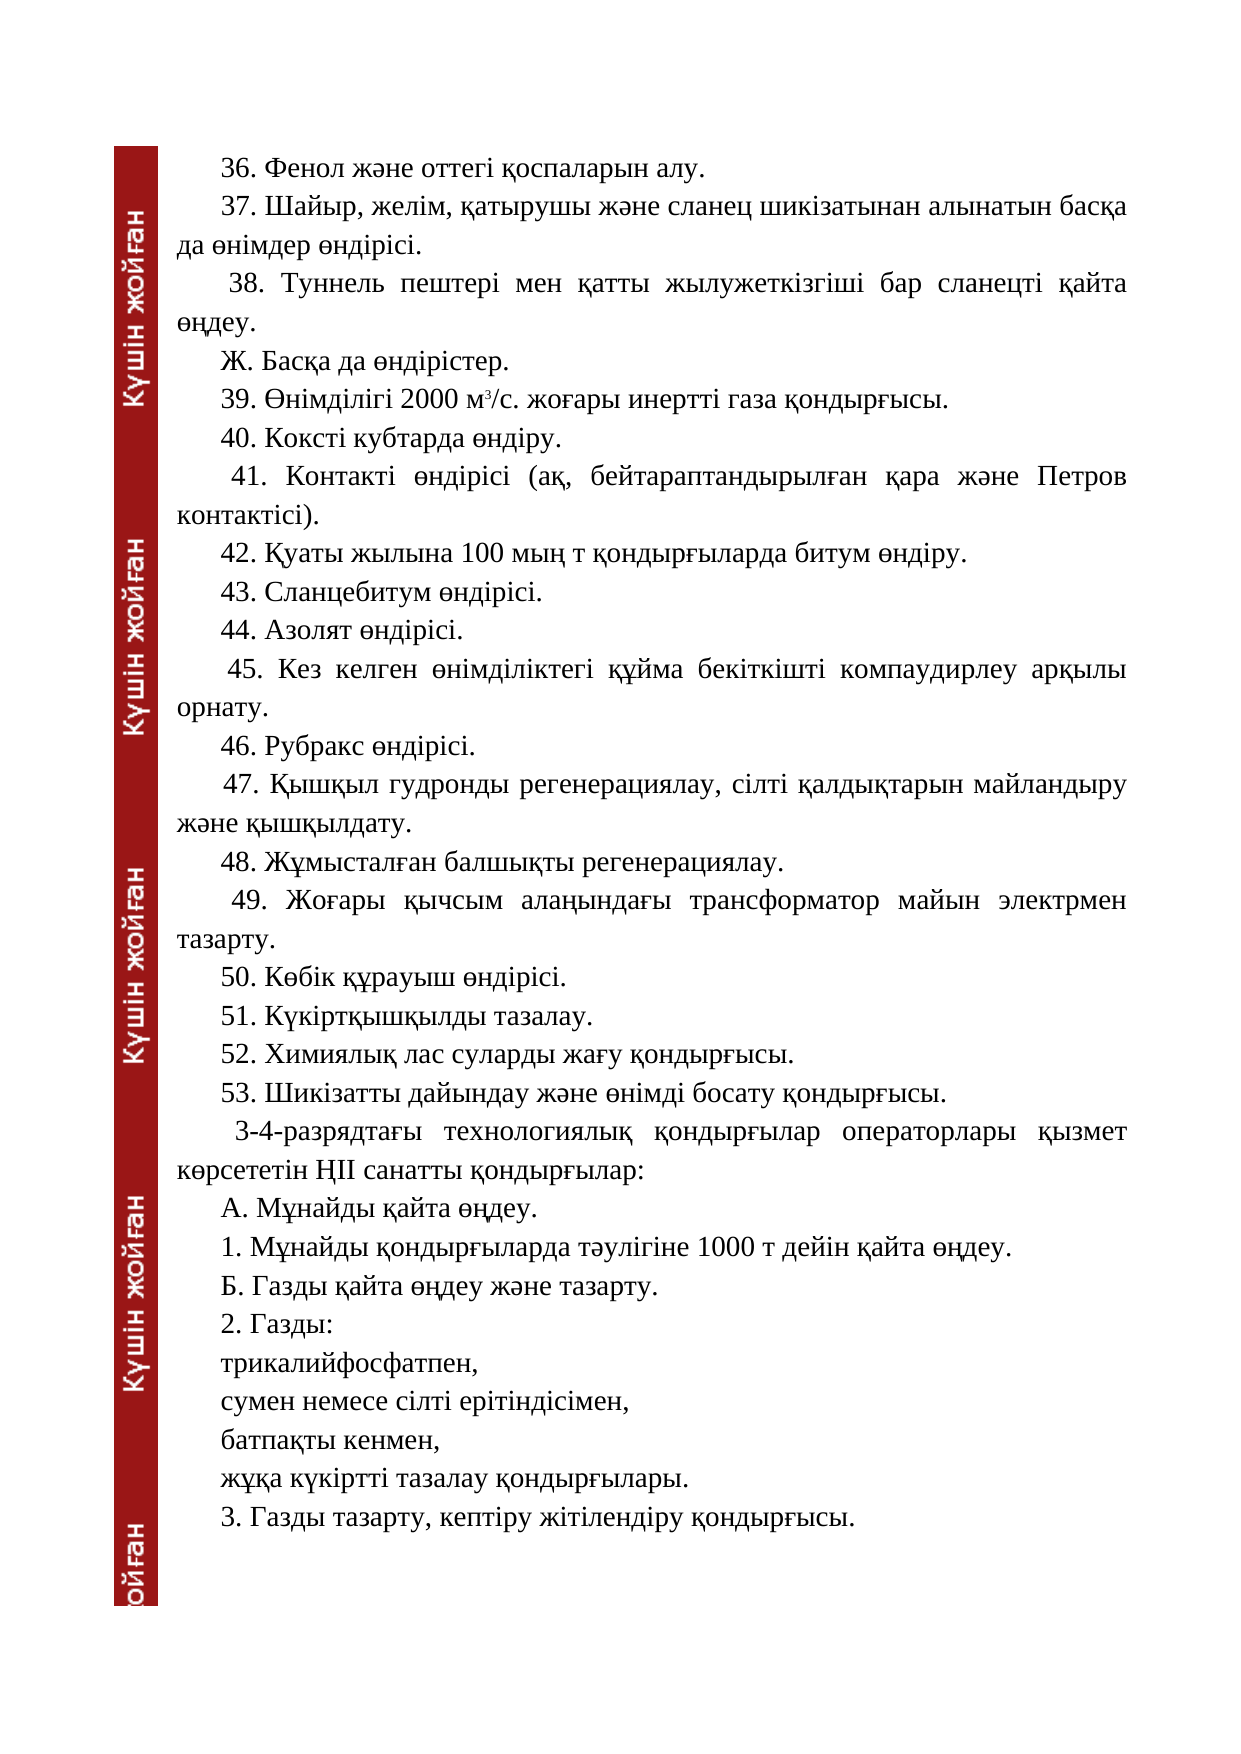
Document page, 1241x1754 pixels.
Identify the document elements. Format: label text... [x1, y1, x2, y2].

text 38. Туннель пештері мен қатты жылужеткізгіші бар сланецті қайта өңдеу. [112, 266, 1128, 338]
picture [114, 376, 158, 381]
text 44. Азолят өндірісі. [112, 612, 1128, 646]
text жұқа күкіртті тазалау қондырғылары. [112, 1460, 1128, 1494]
text 3. Газды тазарту, кептіру жітілендіру қондырғысы. [112, 1499, 1128, 1532]
picture [114, 954, 158, 959]
picture [114, 1417, 158, 1422]
text 42. Қуаты жылына 100 мың т қондырғыларда битум өндіру. [112, 535, 1128, 569]
text 45. Кез келген өнімділіктегі құйма бекіткішті компаудирлеу арқылы орнату. [112, 651, 1128, 723]
picture [114, 1070, 158, 1075]
text 2. Газды: [112, 1306, 1128, 1340]
text 43. Сланцебитум өндірісі. [112, 574, 1128, 607]
picture [114, 569, 158, 574]
picture [114, 1494, 158, 1499]
text батпақты кенмен, [112, 1422, 1128, 1455]
picture [114, 453, 158, 458]
picture [114, 1340, 158, 1345]
text 53. Шикізатты дайындау және өнімді босату қондырғысы. [112, 1075, 1128, 1108]
text Б. Газды қайта өңдеу және тазарту. [112, 1268, 1128, 1301]
picture [114, 1263, 158, 1268]
picture [114, 993, 158, 998]
picture [114, 338, 158, 343]
text 48. Жұмысталған балшықты регенерациялау. [112, 844, 1128, 877]
picture [114, 415, 158, 420]
picture [114, 607, 158, 612]
picture [114, 1224, 158, 1229]
picture [114, 183, 158, 188]
text трикалийфосфатпен, [112, 1345, 1128, 1378]
picture [114, 1378, 158, 1383]
text Ж. Басқа да өндірістер. [112, 343, 1128, 376]
picture [114, 1532, 158, 1606]
text 47. Қышқыл гудронды регенерациялау, сілті қалдықтарын майландыру және қышқылдату. [112, 767, 1128, 839]
picture [114, 839, 158, 844]
picture [114, 1301, 158, 1306]
text А. Мұнайды қайта өңдеу. [112, 1191, 1128, 1224]
picture [114, 1031, 158, 1036]
picture [114, 723, 158, 728]
text 37. Шайыр, желім, қатырушы және сланец шикізатынан алынатын басқа да өнімдер өндірісі. [112, 188, 1128, 261]
text 51. Күкіртқышқылды тазалау. [112, 998, 1128, 1031]
picture [114, 1186, 158, 1191]
picture [114, 646, 158, 651]
picture [114, 877, 158, 882]
picture [114, 1108, 158, 1113]
text 46. Рубракс өндірісі. [112, 728, 1128, 762]
picture [114, 1455, 158, 1460]
text 3-4-разрядтағы технологиялық қондырғылар операторлары қызмет көрсететін ҢІІ санатты қондырғылар: [112, 1113, 1128, 1186]
text 49. Жоғары қычсым алаңындағы трансформатор майын электрмен тазарту. [112, 882, 1128, 954]
text 52. Химиялық лас суларды жағу қондырғысы. [112, 1036, 1128, 1070]
picture [114, 146, 158, 150]
picture [114, 762, 158, 767]
picture [114, 530, 158, 535]
text 1. Мұнайды қондырғыларда тәулігіне 1000 т дейін қайта өңдеу. [112, 1229, 1128, 1263]
text 50. Көбік құрауыш өндірісі. [112, 959, 1128, 993]
text 40. Коксті кубтарда өндіру. [112, 420, 1128, 453]
picture [114, 261, 158, 266]
text 36. Фенол және оттегі қоспаларын алу. [112, 150, 1128, 183]
text сумен немесе сілті ерітіндісімен, [112, 1383, 1128, 1417]
text 41. Контакті өндірісі (ақ, бейтараптандырылған қара және Петров контактісі). [112, 458, 1128, 530]
text 39. Өнімділігі 2000 м3/с. жоғары инертті газа қондырғысы. [112, 381, 1128, 415]
